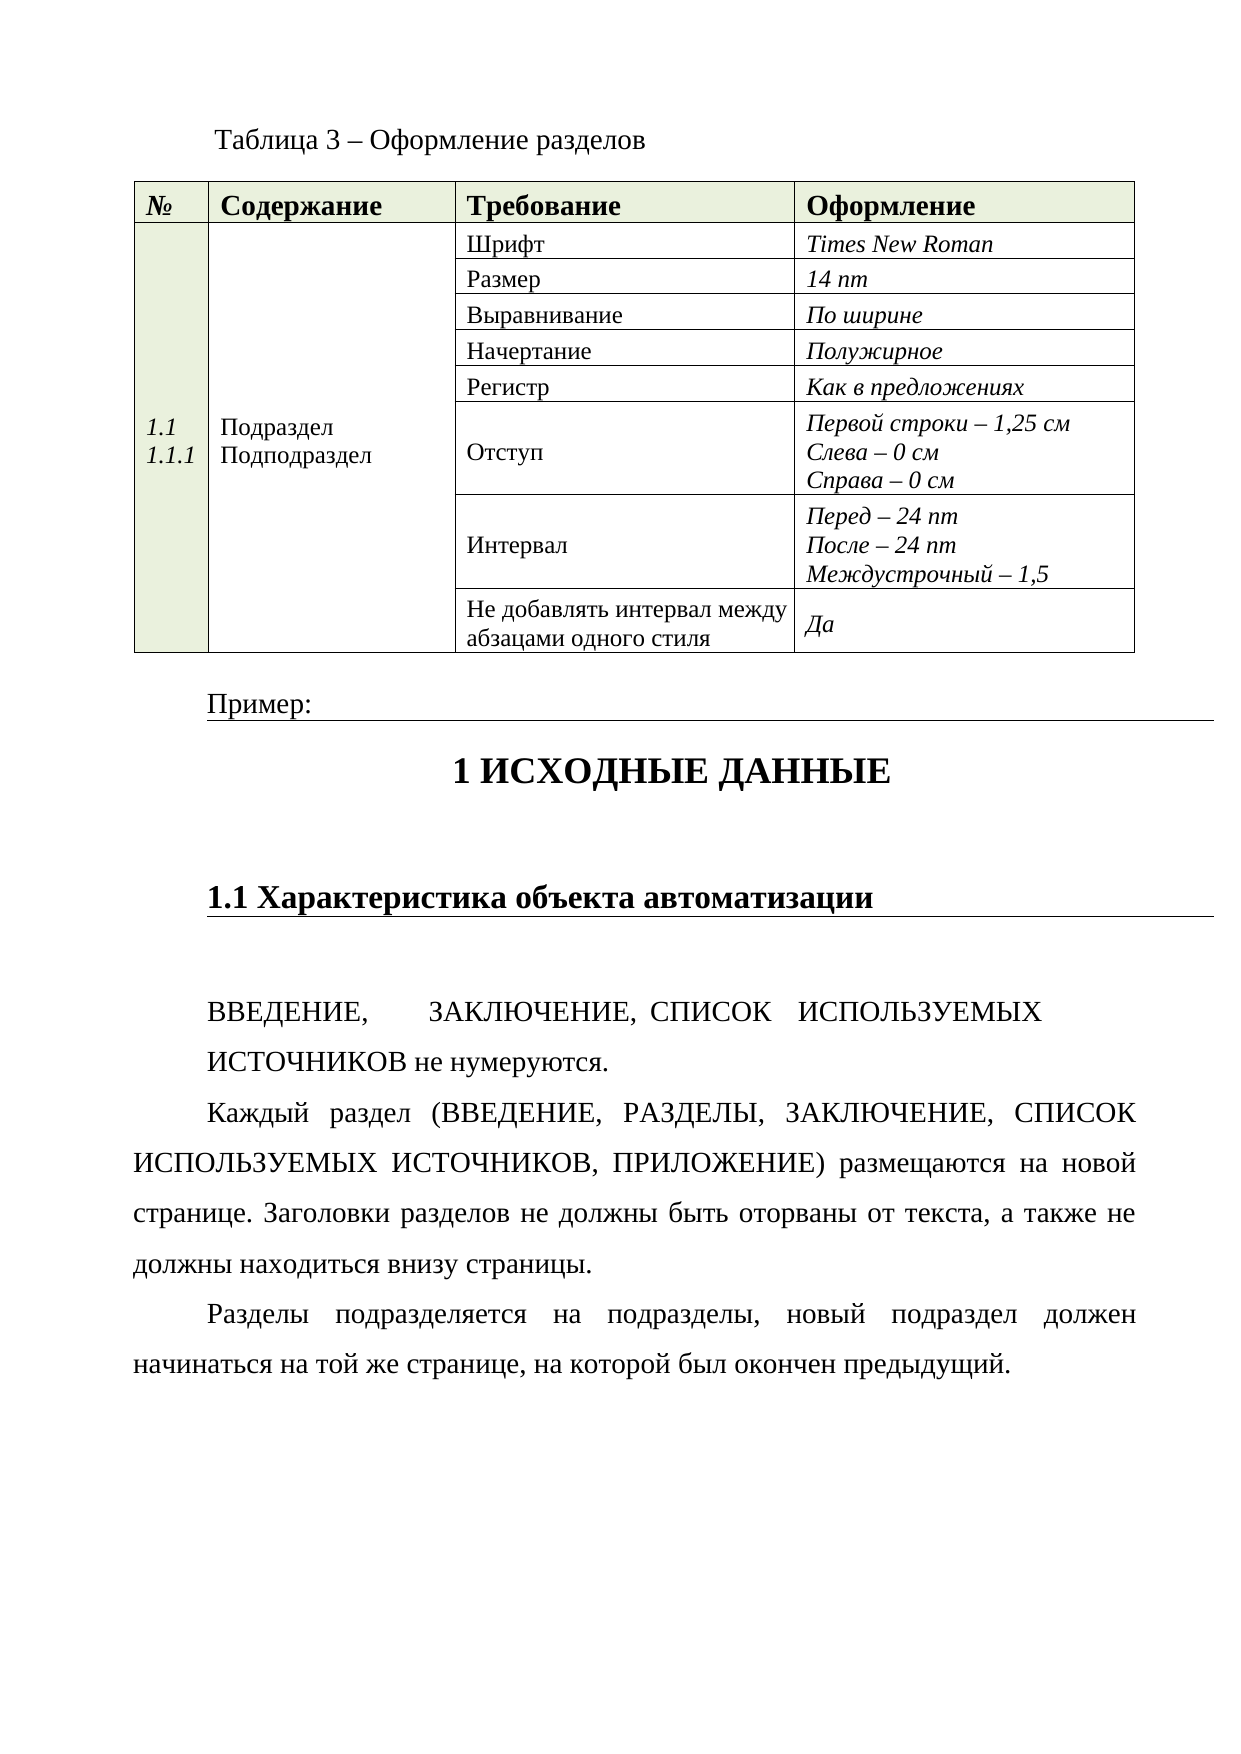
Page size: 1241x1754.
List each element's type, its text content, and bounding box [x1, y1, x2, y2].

table_cell По ширине [795, 294, 1134, 329]
table_cell Отступ [456, 402, 794, 494]
table_cell Не добавлять интервал между абзацами одного стиля [456, 589, 794, 652]
table_cell Полужирное [795, 330, 1134, 365]
table_cell Размер [456, 259, 794, 293]
text Каждый раздел (ВВЕДЕНИЕ, РАЗДЕЛЫ, ЗАКЛЮЧЕНИЕ, СПИСОК ИСПОЛЬЗУЕМЫХ ИСТОЧНИКОВ, ПРИЛОЖЕНИЕ) размещаются на новой странице. Заголовки разделов не должны быть оторваны от текста, а также не должны находиться внизу страницы. [133, 1095, 1137, 1279]
table_cell Подраздел Подподраздел [209, 223, 455, 652]
table_header Содержание [209, 182, 455, 222]
text 1 ИСХОДНЫЕ ДАННЫЕ [133, 748, 1137, 791]
table_cell Перед – 24 пт После – 24 пт Междустрочный – 1,5 [795, 495, 1134, 587]
table_cell Шрифт [456, 223, 794, 257]
table_header № [135, 182, 208, 222]
table_cell Регистр [456, 366, 794, 401]
text 1.1 Характеристика объекта автоматизации [133, 877, 1137, 916]
text Разделы подразделяется на подразделы, новый подраздел должен начинаться на той же странице, на которой был окончен предыдущий. [133, 1296, 1137, 1380]
text Таблица 3 – Оформление разделов [133, 122, 1137, 156]
table_cell Первой строки – 1,25 см Слева – 0 см Справа – 0 см [795, 402, 1134, 494]
table_cell 1.1 1.1.1 [135, 223, 208, 652]
table_cell Да [795, 589, 1134, 652]
table_cell Интервал [456, 495, 794, 587]
table_header Оформление [795, 182, 1134, 222]
text Пример: [133, 687, 1137, 720]
table_cell Times New Roman [795, 223, 1134, 257]
text ИСТОЧНИКОВ не нумеруются. [133, 1044, 1137, 1078]
table_cell Начертание [456, 330, 794, 365]
text ВВЕДЕНИЕ, ЗАКЛЮЧЕНИЕ, СПИСОК ИСПОЛЬЗУЕМЫХ [133, 994, 1137, 1028]
table_cell Выравнивание [456, 294, 794, 329]
table_cell 14 пт [795, 259, 1134, 293]
table_header Требование [456, 182, 794, 222]
table_cell Как в предложениях [795, 366, 1134, 401]
